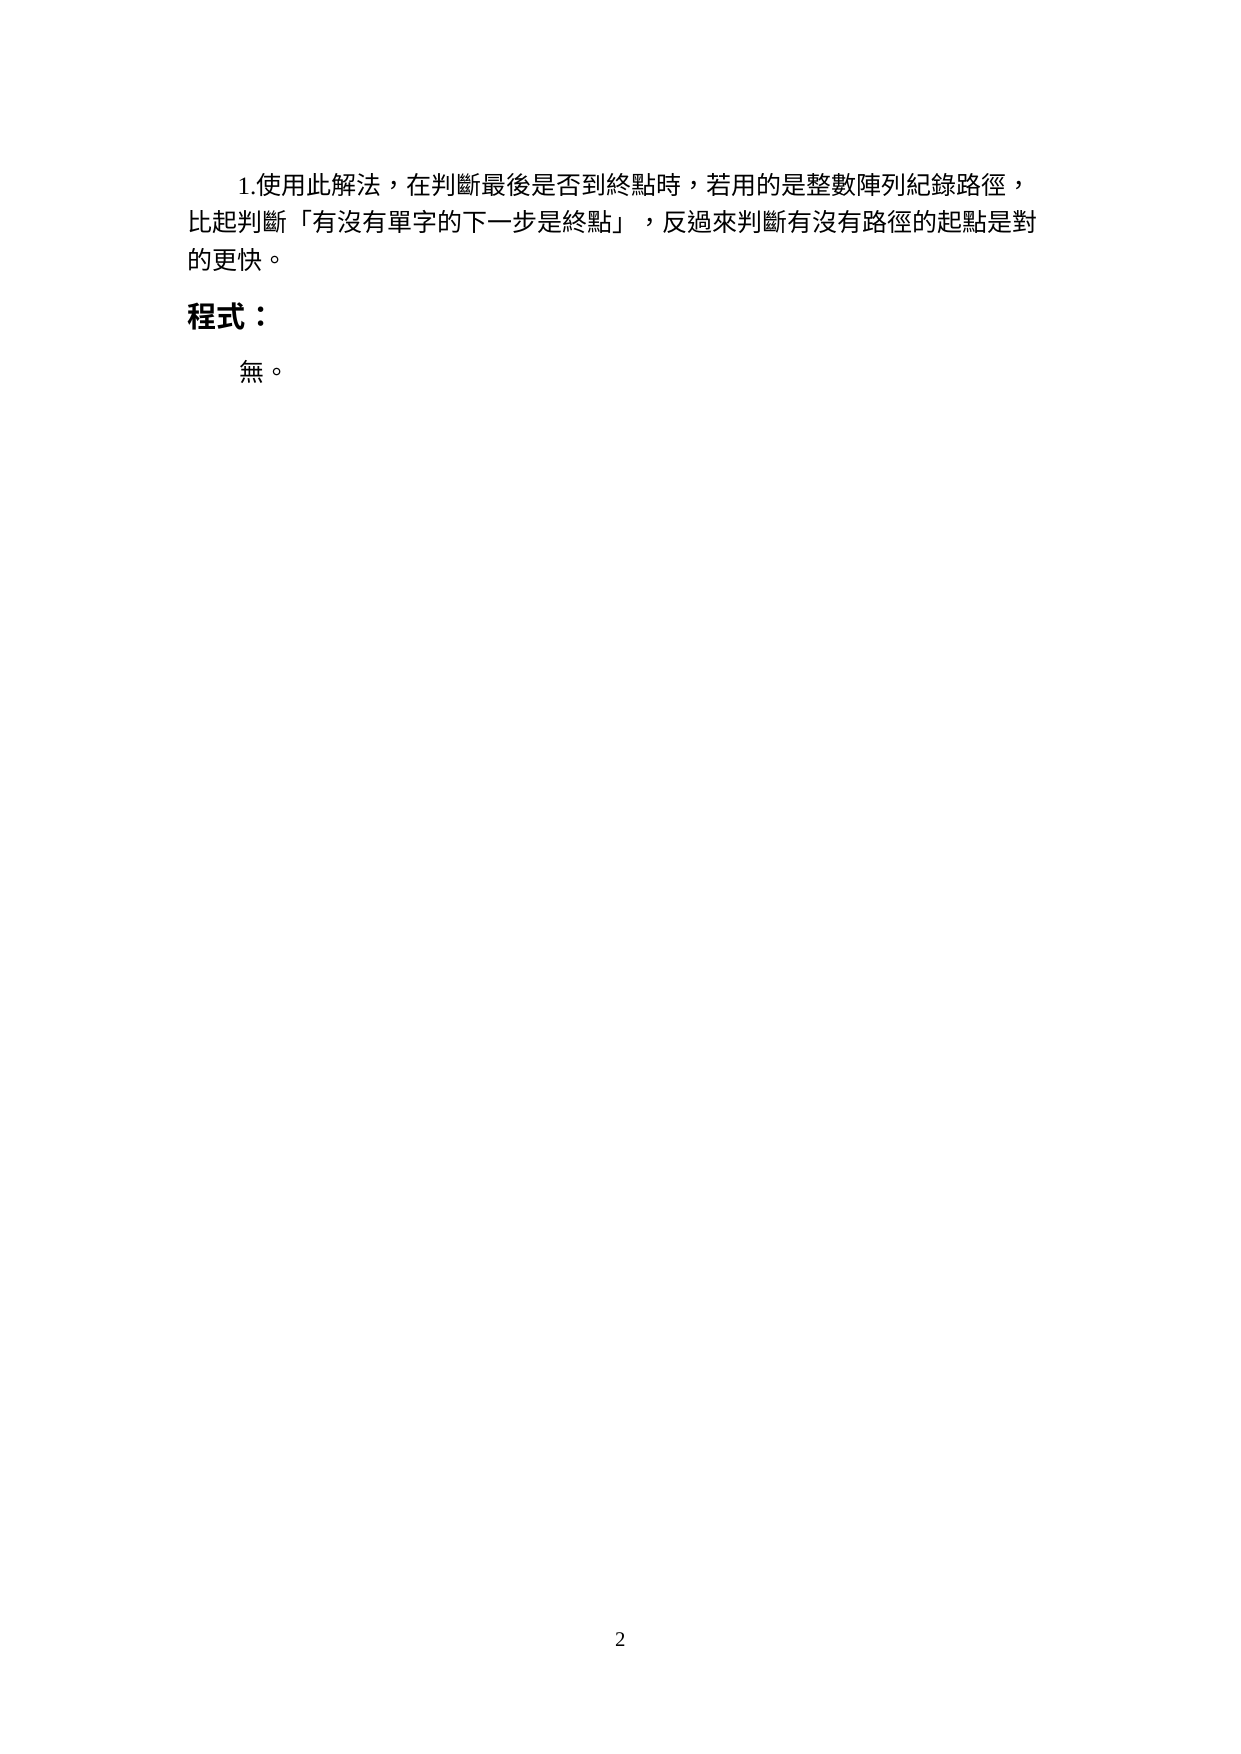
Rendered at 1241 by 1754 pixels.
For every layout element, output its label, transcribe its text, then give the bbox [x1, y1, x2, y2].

text 程式： [187, 277, 1053, 352]
text 無。 [187, 352, 1053, 389]
text 1.使用此解法，在判斷最後是否到終點時，若用的是整數陣列紀錄路徑，比起判斷「有沒有單字的下一步是終點」，反過來判斷有沒有路徑的起點是對的更快。 [187, 164, 1053, 277]
